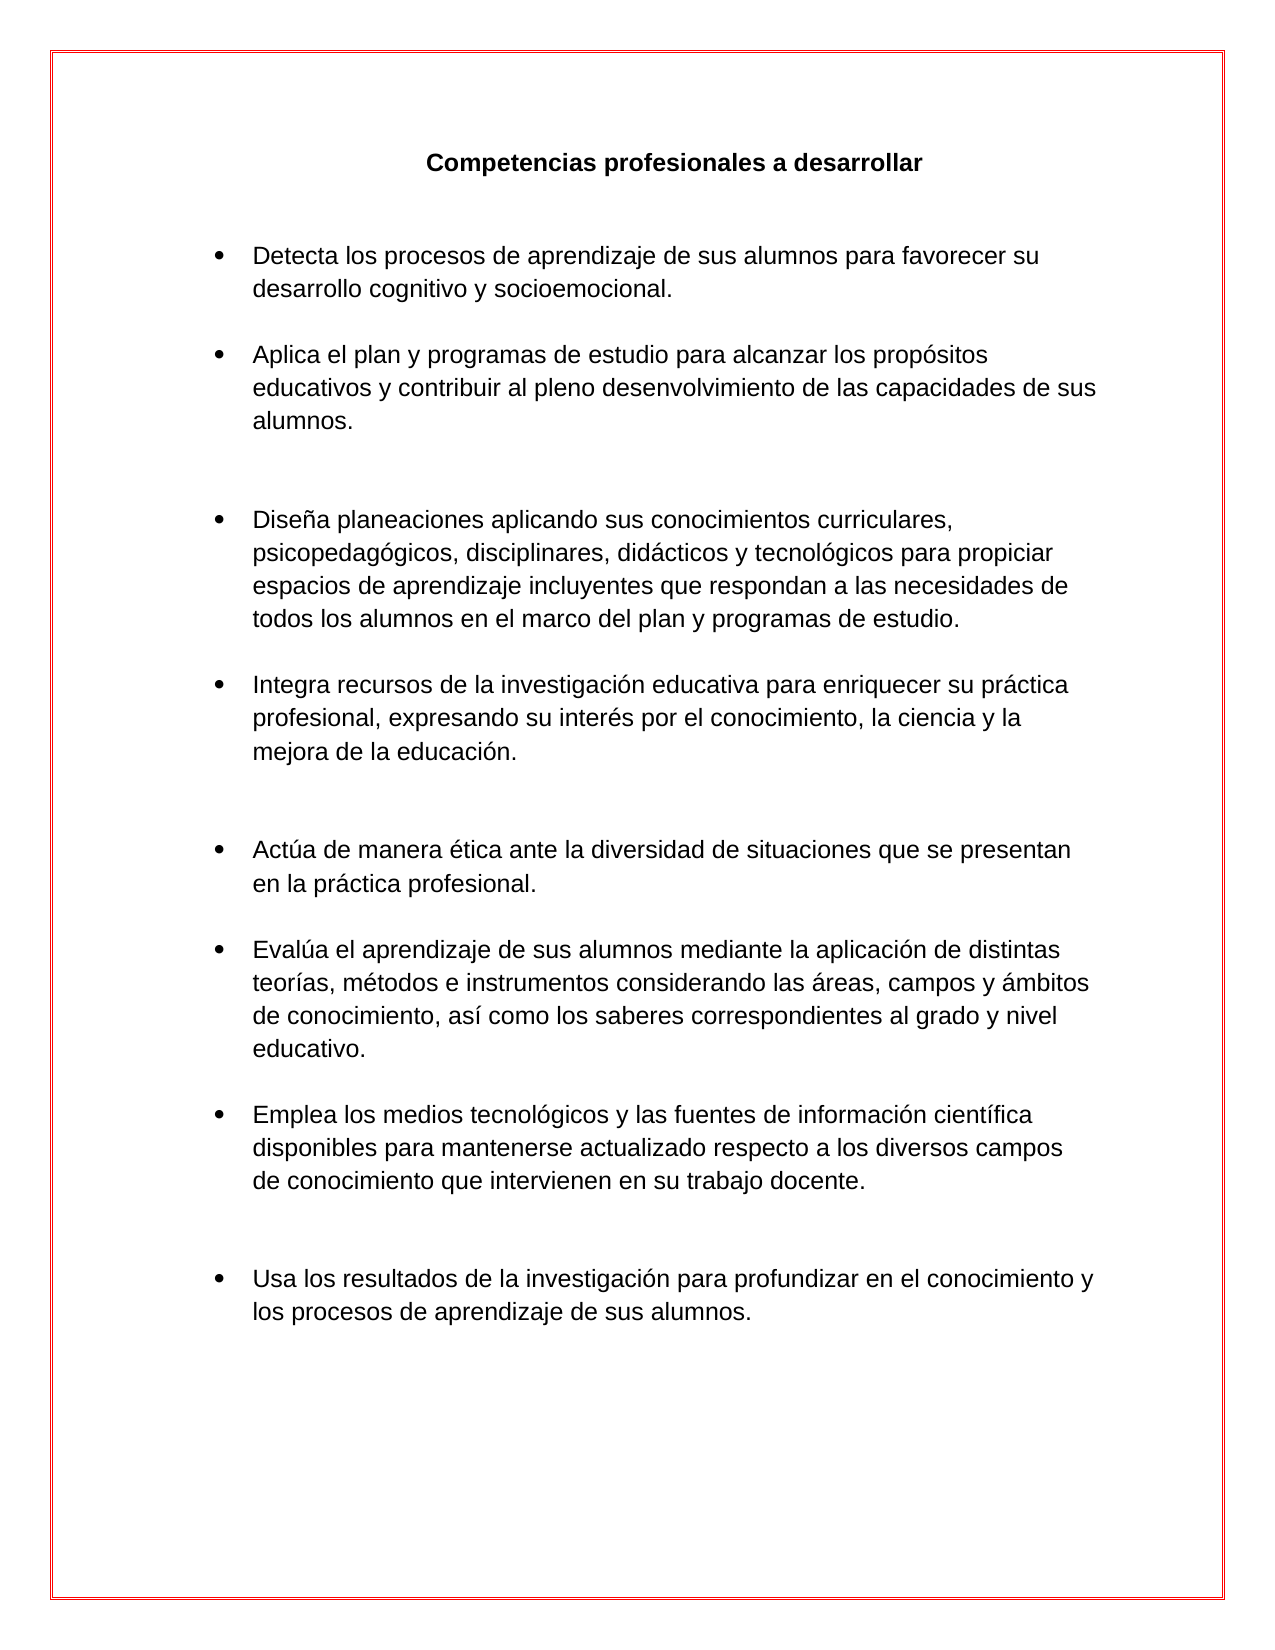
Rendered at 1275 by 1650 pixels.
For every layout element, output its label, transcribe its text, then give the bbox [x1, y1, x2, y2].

list Evalúa el aprendizaje de sus alumnos mediante la aplicación de distintas teorías, métodos e instrumentos considerando las áreas, campos y ámbitos de conocimiento, así como los saberes correspondientes al grado y nivel educativo. [215, 935, 1098, 1063]
list Emplea los medios tecnológicos y las fuentes de información científica disponibles para mantenerse actualizado respecto a los diversos campos de conocimiento que intervienen en su trabajo docente. [215, 1100, 1098, 1195]
list Detecta los procesos de aprendizaje de sus alumnos para favorecer su desarrollo cognitivo y socioemocional. [215, 241, 1098, 303]
list Aplica el plan y programas de estudio para alcanzar los propósitos educativos y contribuir al pleno desenvolvimiento de las capacidades de sus alumnos. [215, 340, 1098, 435]
list Actúa de manera ética ante la diversidad de situaciones que se presentan en la práctica profesional. [215, 836, 1098, 897]
list Integra recursos de la investigación educativa para enriquecer su práctica profesional, expresando su interés por el conocimiento, la ciencia y la mejora de la educación. [215, 670, 1098, 765]
list Diseña planeaciones aplicando sus conocimientos curriculares, psicopedagógicos, disciplinares, didácticos y tecnológicos para propiciar espacios de aprendizaje incluyentes que respondan a las necesidades de todos los alumnos en el marco del plan y programas de estudio. [215, 505, 1098, 633]
list Usa los resultados de la investigación para profundizar en el conocimiento y los procesos de aprendizaje de sus alumnos. [215, 1264, 1098, 1326]
text Competencias profesionales a desarrollar [251, 148, 1098, 176]
